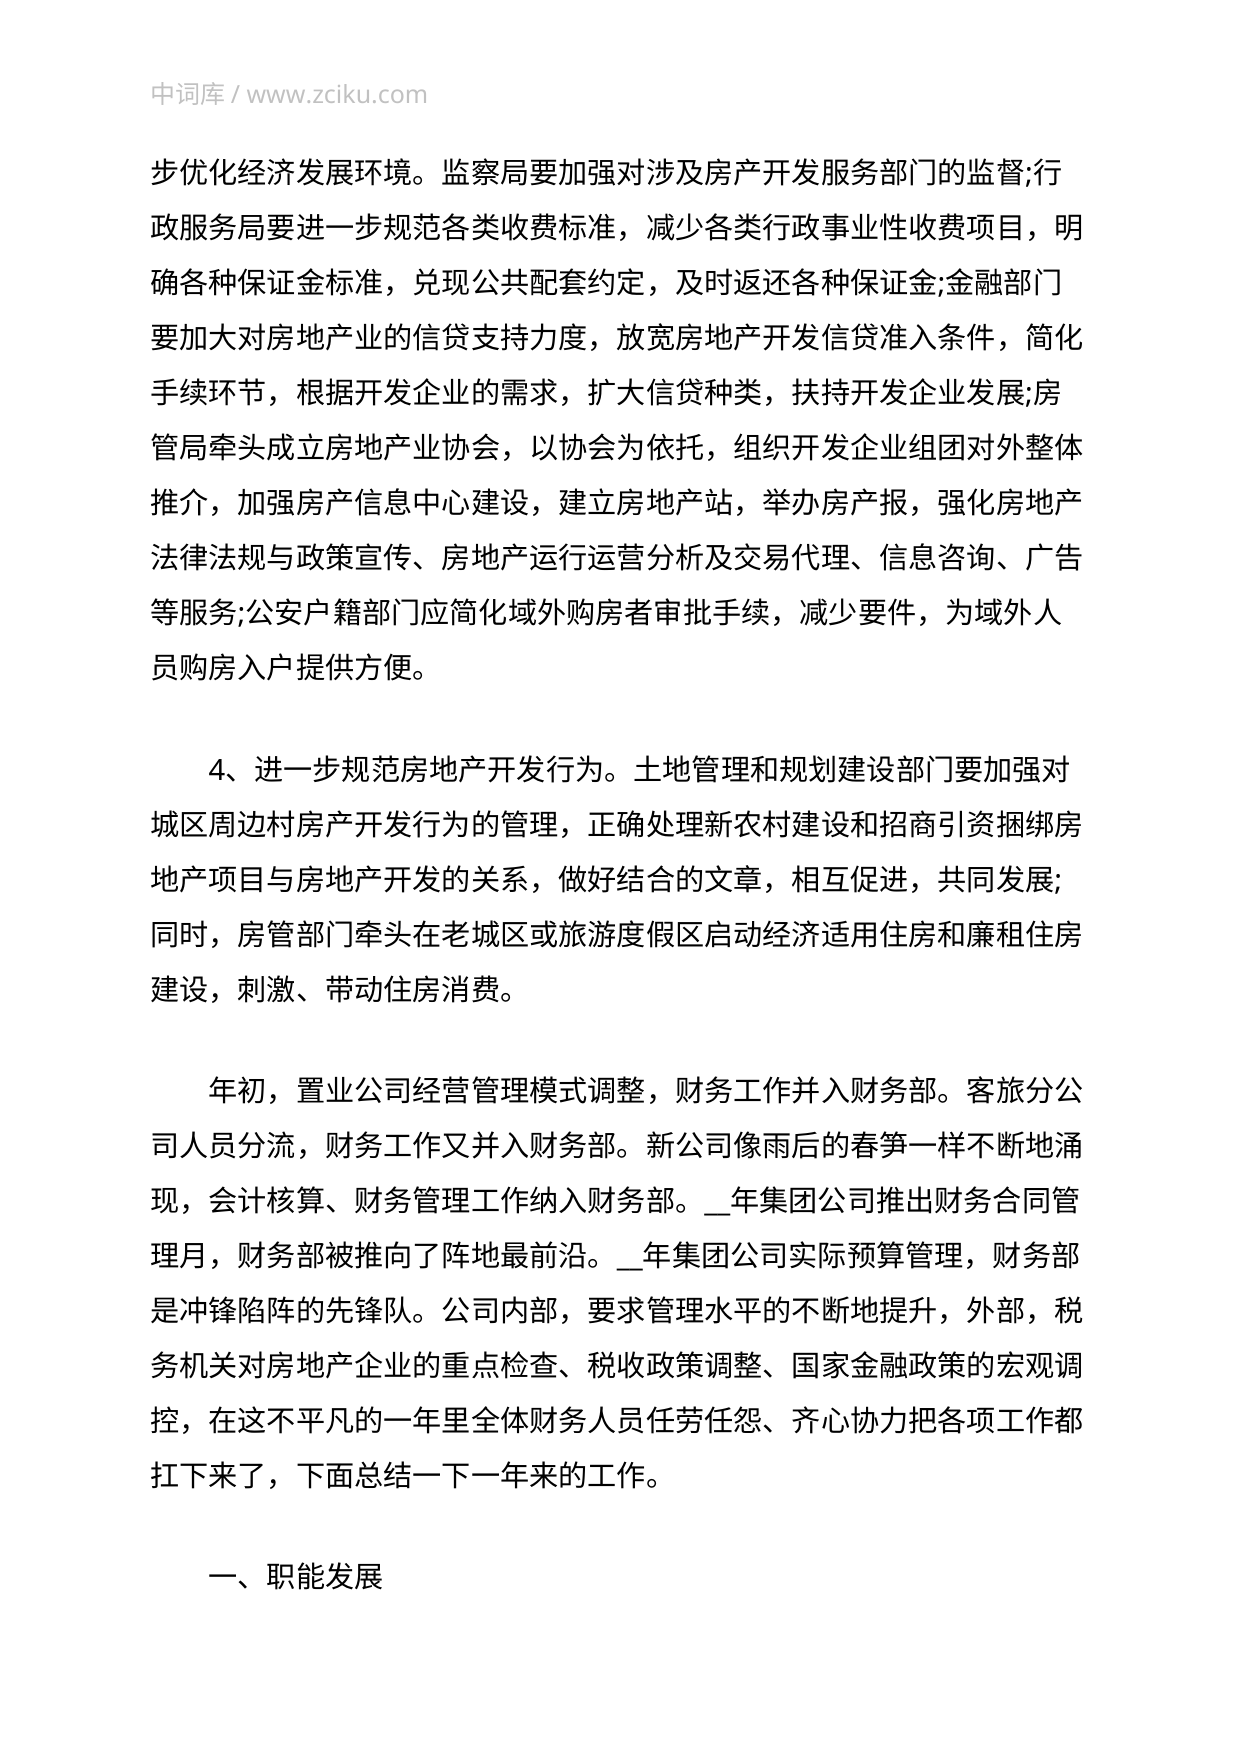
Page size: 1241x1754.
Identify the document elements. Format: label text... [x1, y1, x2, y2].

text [150, 150, 1090, 687]
text 4、进一步规范房地产开发行为。土地管理和规划建设部门要加强对城区周边村房产开发行为的管理，正确处理新农村建设和招商引资捆绑房地产项目与房地产开发的关系，做好结合的文章，相互促进，共同发展;同时，房管部门牵头在老城区或旅游度假区启动经济适用住房和廉租住房建设，刺激、带动住房消费。 [150, 746, 1090, 1008]
text 年初，置业公司经营管理模式调整，财务工作并入财务部。客旅分公司人员分流，财务工作又并入财务部。新公司像雨后的春笋一样不断地涌现，会计核算、财务管理工作纳入财务部。__年集团公司推出财务合同管理月，财务部被推向了阵地最前沿。__年集团公司实际预算管理，财务部是冲锋陷阵的先锋队。公司内部，要求管理水平的不断地提升，外部，税务机关对房地产企业的重点检查、税收政策调整、国家金融政策的宏观调控，在这不平凡的一年里全体财务人员任劳任怨、齐心协力把各项工作都扛下来了，下面总结一下一年来的工作。 [150, 1068, 1090, 1494]
text 一、职能发展 [150, 1554, 1090, 1596]
